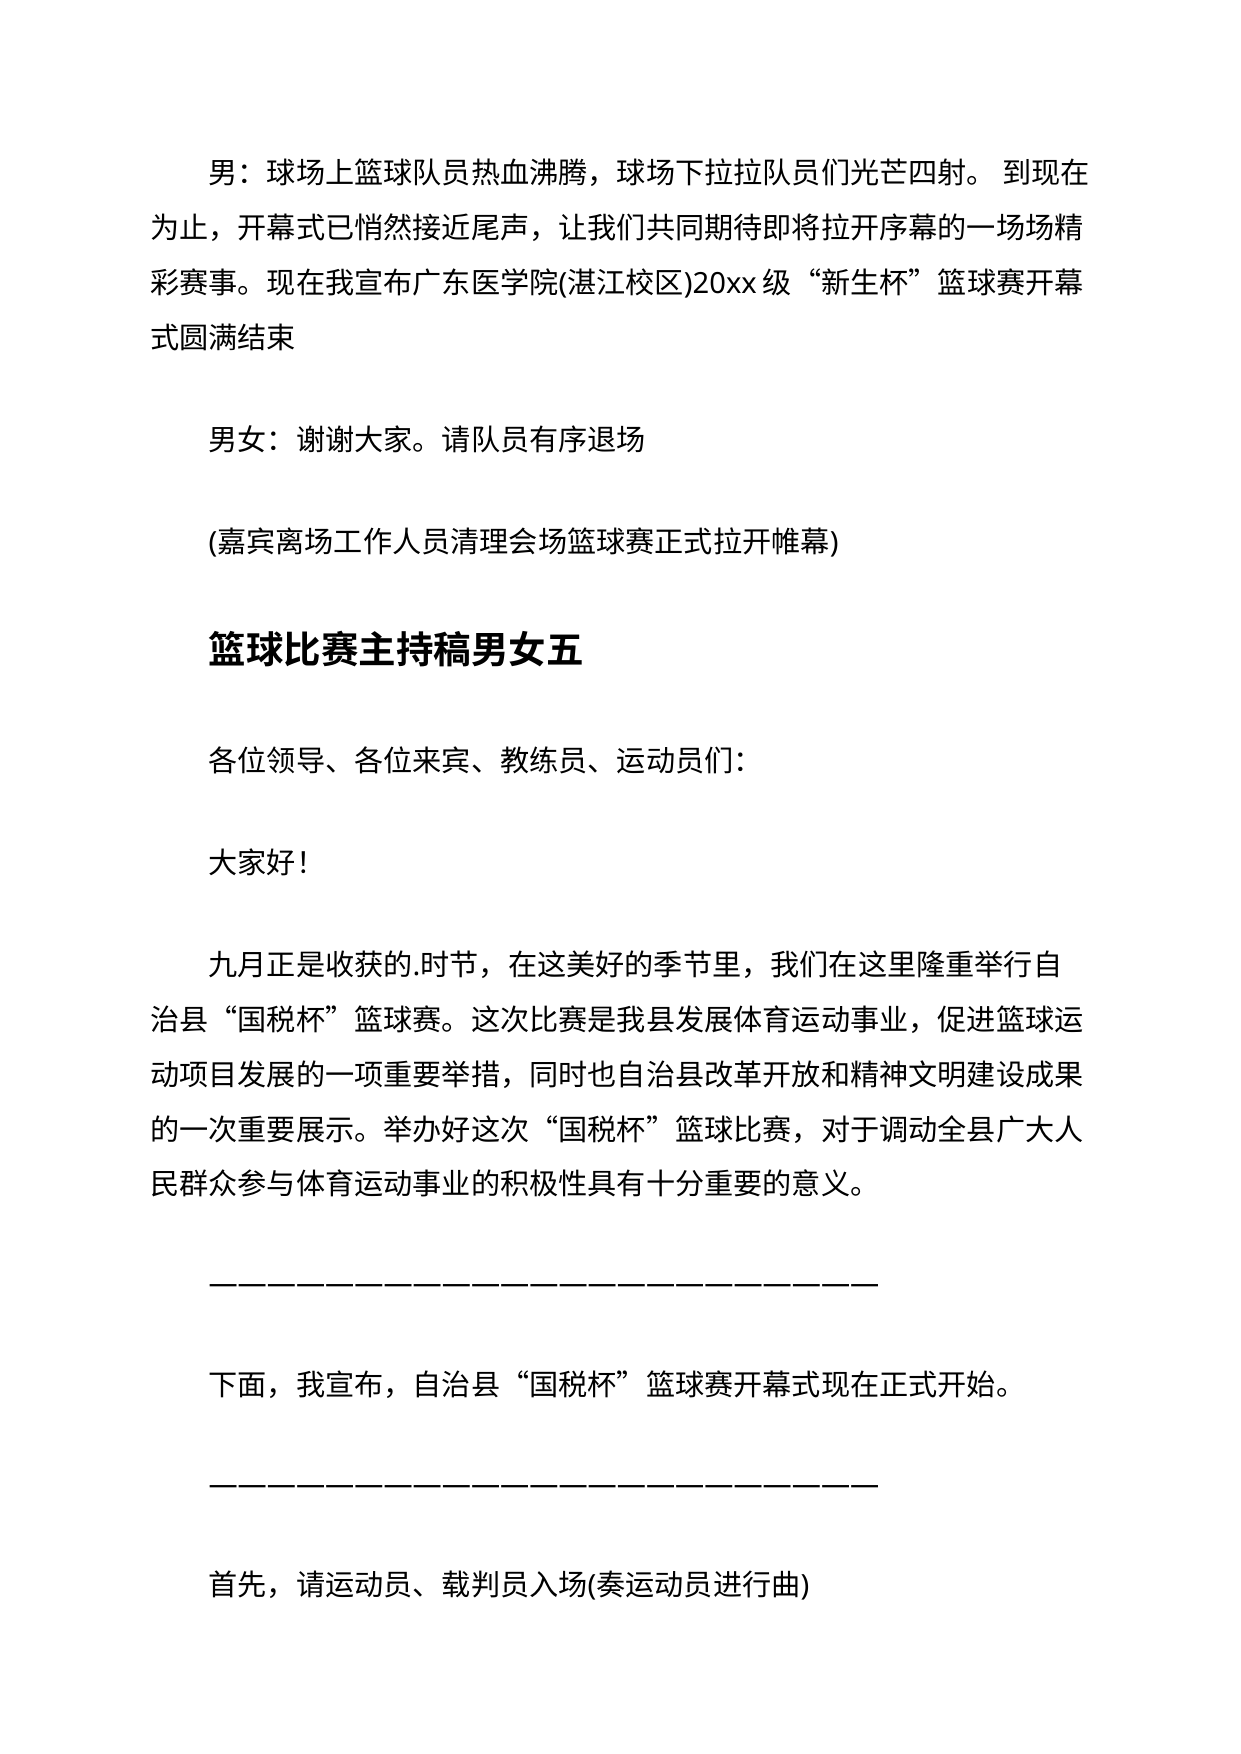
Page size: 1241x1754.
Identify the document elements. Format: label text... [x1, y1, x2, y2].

text ——————————————————————— [150, 1463, 1090, 1503]
text 男：球场上篮球队员热血沸腾，球场下拉拉队员们光芒四射。 到现在为止，开幕式已悄然接近尾声，让我们共同期待即将拉开序幕的一场场精彩赛事。现在我宣布广东医学院(湛江校区)20xx级“新生杯”篮球赛开幕式圆满结束 [150, 150, 1090, 357]
text 各位领导、各位来宾、教练员、运动员们： [150, 738, 1090, 780]
text 篮球比赛主持稿男女五 [150, 620, 1090, 674]
text 下面，我宣布，自治县“国税杯”篮球赛开幕式现在正式开始。 [150, 1361, 1090, 1403]
text 九月正是收获的.时节，在这美好的季节里，我们在这里隆重举行自治县“国税杯”篮球赛。这次比赛是我县发展体育运动事业，促进篮球运动项目发展的一项重要举措，同时也自治县改革开放和精神文明建设成果的一次重要展示。举办好这次“国税杯”篮球比赛，对于调动全县广大人民群众参与体育运动事业的积极性具有十分重要的意义。 [150, 941, 1090, 1203]
text 大家好！ [150, 839, 1090, 882]
text 男女：谢谢大家。请队员有序退场 [150, 417, 1090, 459]
text (嘉宾离场工作人员清理会场篮球赛正式拉开帷幕) [150, 518, 1090, 561]
text ——————————————————————— [150, 1263, 1090, 1302]
text 首先，请运动员、载判员入场(奏运动员进行曲) [150, 1561, 1090, 1604]
